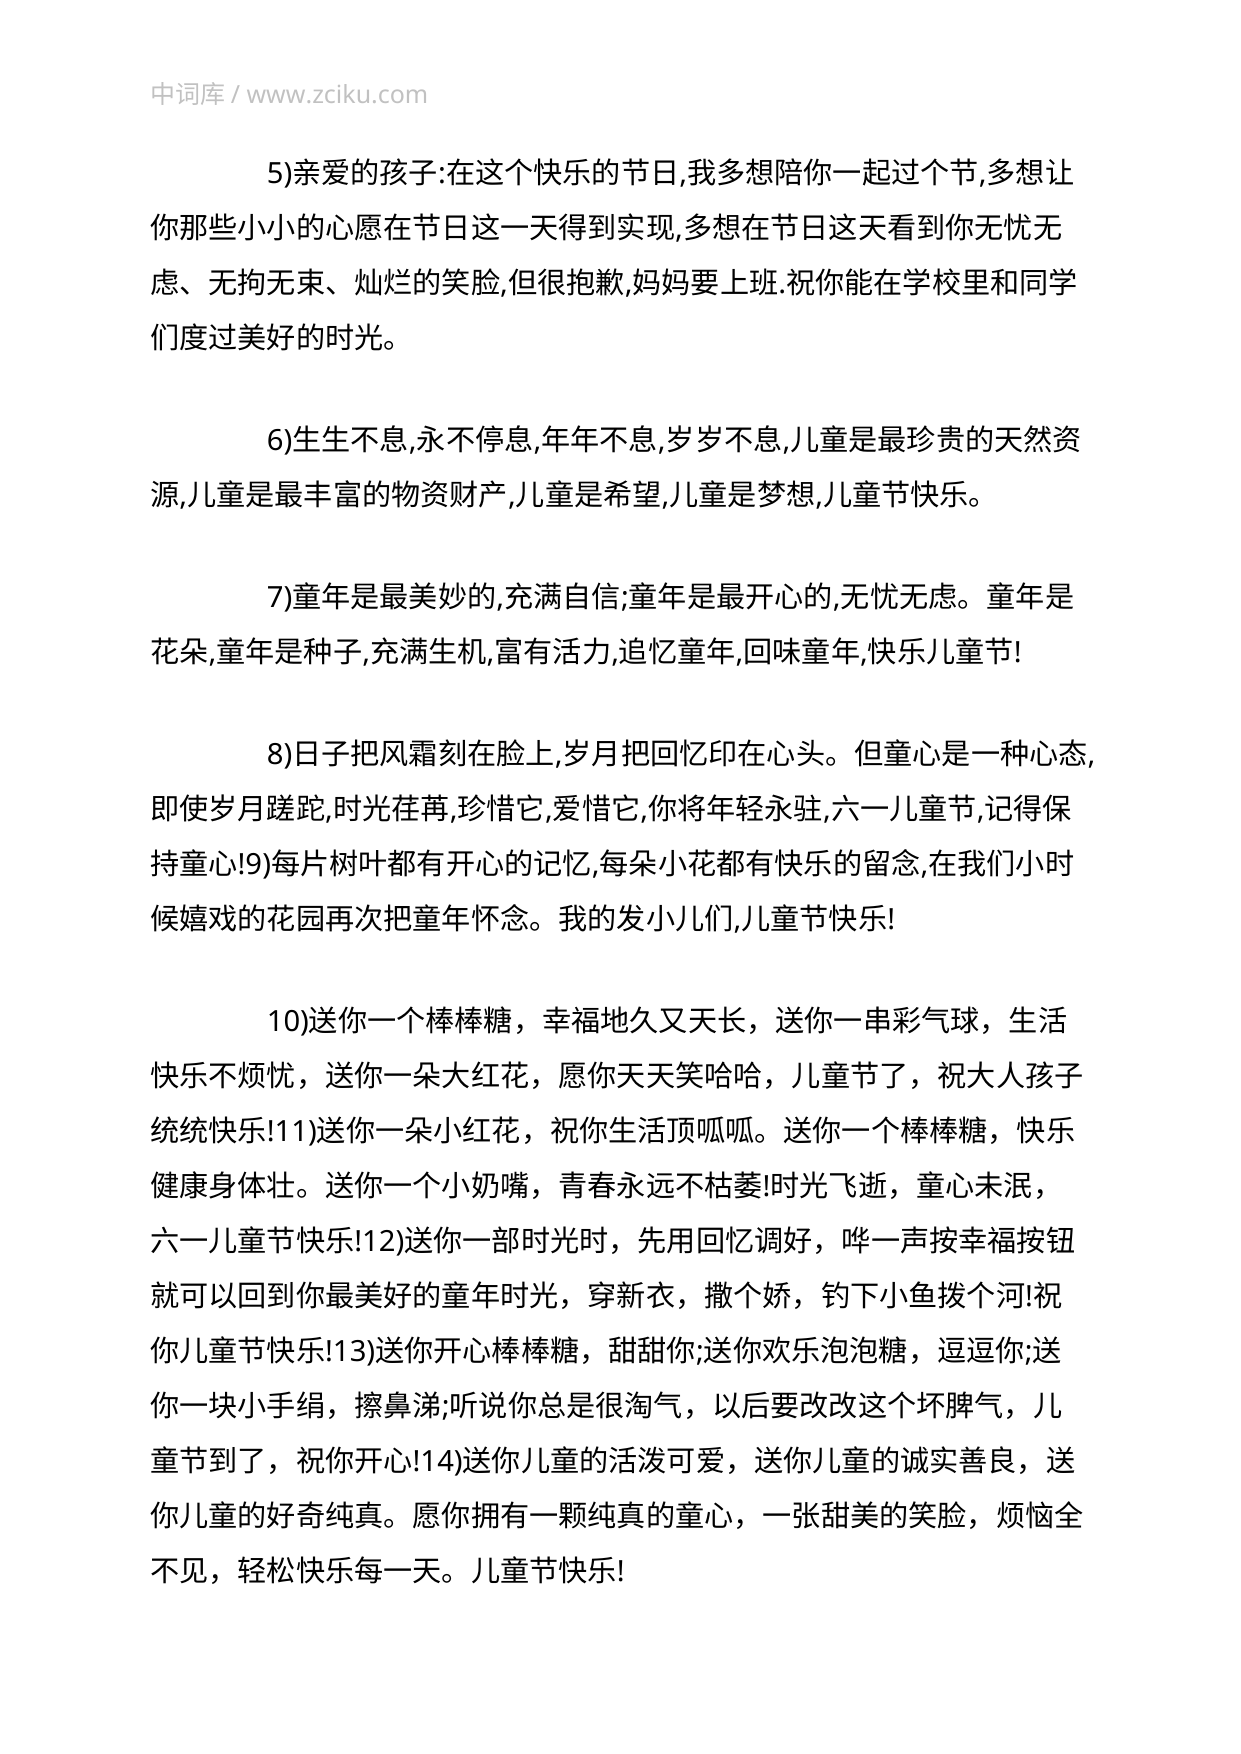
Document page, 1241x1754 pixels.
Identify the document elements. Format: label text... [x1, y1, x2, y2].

text 6)生生不息,永不停息,年年不息,岁岁不息,儿童是最珍贵的天然资源,儿童是最丰富的物资财产,儿童是希望,儿童是梦想,儿童节快乐。 [150, 417, 1090, 514]
text 7)童年是最美妙的,充满自信;童年是最开心的,无忧无虑。童年是花朵,童年是种子,充满生机,富有活力,追忆童年,回味童年,快乐儿童节! [150, 574, 1090, 671]
text 8)日子把风霜刻在脸上,岁月把回忆印在心头。但童心是一种心态,即使岁月蹉跎,时光荏苒,珍惜它,爱惜它,你将年轻永驻,六一儿童节,记得保持童心!9)每片树叶都有开心的记忆,每朵小花都有快乐的留念,在我们小时候嬉戏的花园再次把童年怀念。我的发小儿们,儿童节快乐! [150, 731, 1090, 938]
text 10)送你一个棒棒糖，幸福地久又天长，送你一串彩气球，生活快乐不烦忧，送你一朵大红花，愿你天天笑哈哈，儿童节了，祝大人孩子统统快乐!11)送你一朵小红花，祝你生活顶呱呱。送你一个棒棒糖，快乐健康身体壮。送你一个小奶嘴，青春永远不枯萎!时光飞逝，童心未泯，六一儿童节快乐!12)送你一部时光时，先用回忆调好，哗一声按幸福按钮就可以回到你最美好的童年时光，穿新衣，撒个娇，钓下小鱼拨个河!祝你儿童节快乐!13)送你开心棒棒糖，甜甜你;送你欢乐泡泡糖，逗逗你;送你一块小手绢，擦鼻涕;听说你总是很淘气，以后要改改这个坏脾气，儿童节到了，祝你开心!14)送你儿童的活泼可爱，送你儿童的诚实善良，送你儿童的好奇纯真。愿你拥有一颗纯真的童心，一张甜美的笑脸，烦恼全不见，轻松快乐每一天。儿童节快乐! [150, 998, 1090, 1590]
text 5)亲爱的孩子:在这个快乐的节日,我多想陪你一起过个节,多想让你那些小小的心愿在节日这一天得到实现,多想在节日这天看到你无忧无虑、无拘无束、灿烂的笑脸,但很抱歉,妈妈要上班.祝你能在学校里和同学们度过美好的时光。 [150, 150, 1090, 357]
